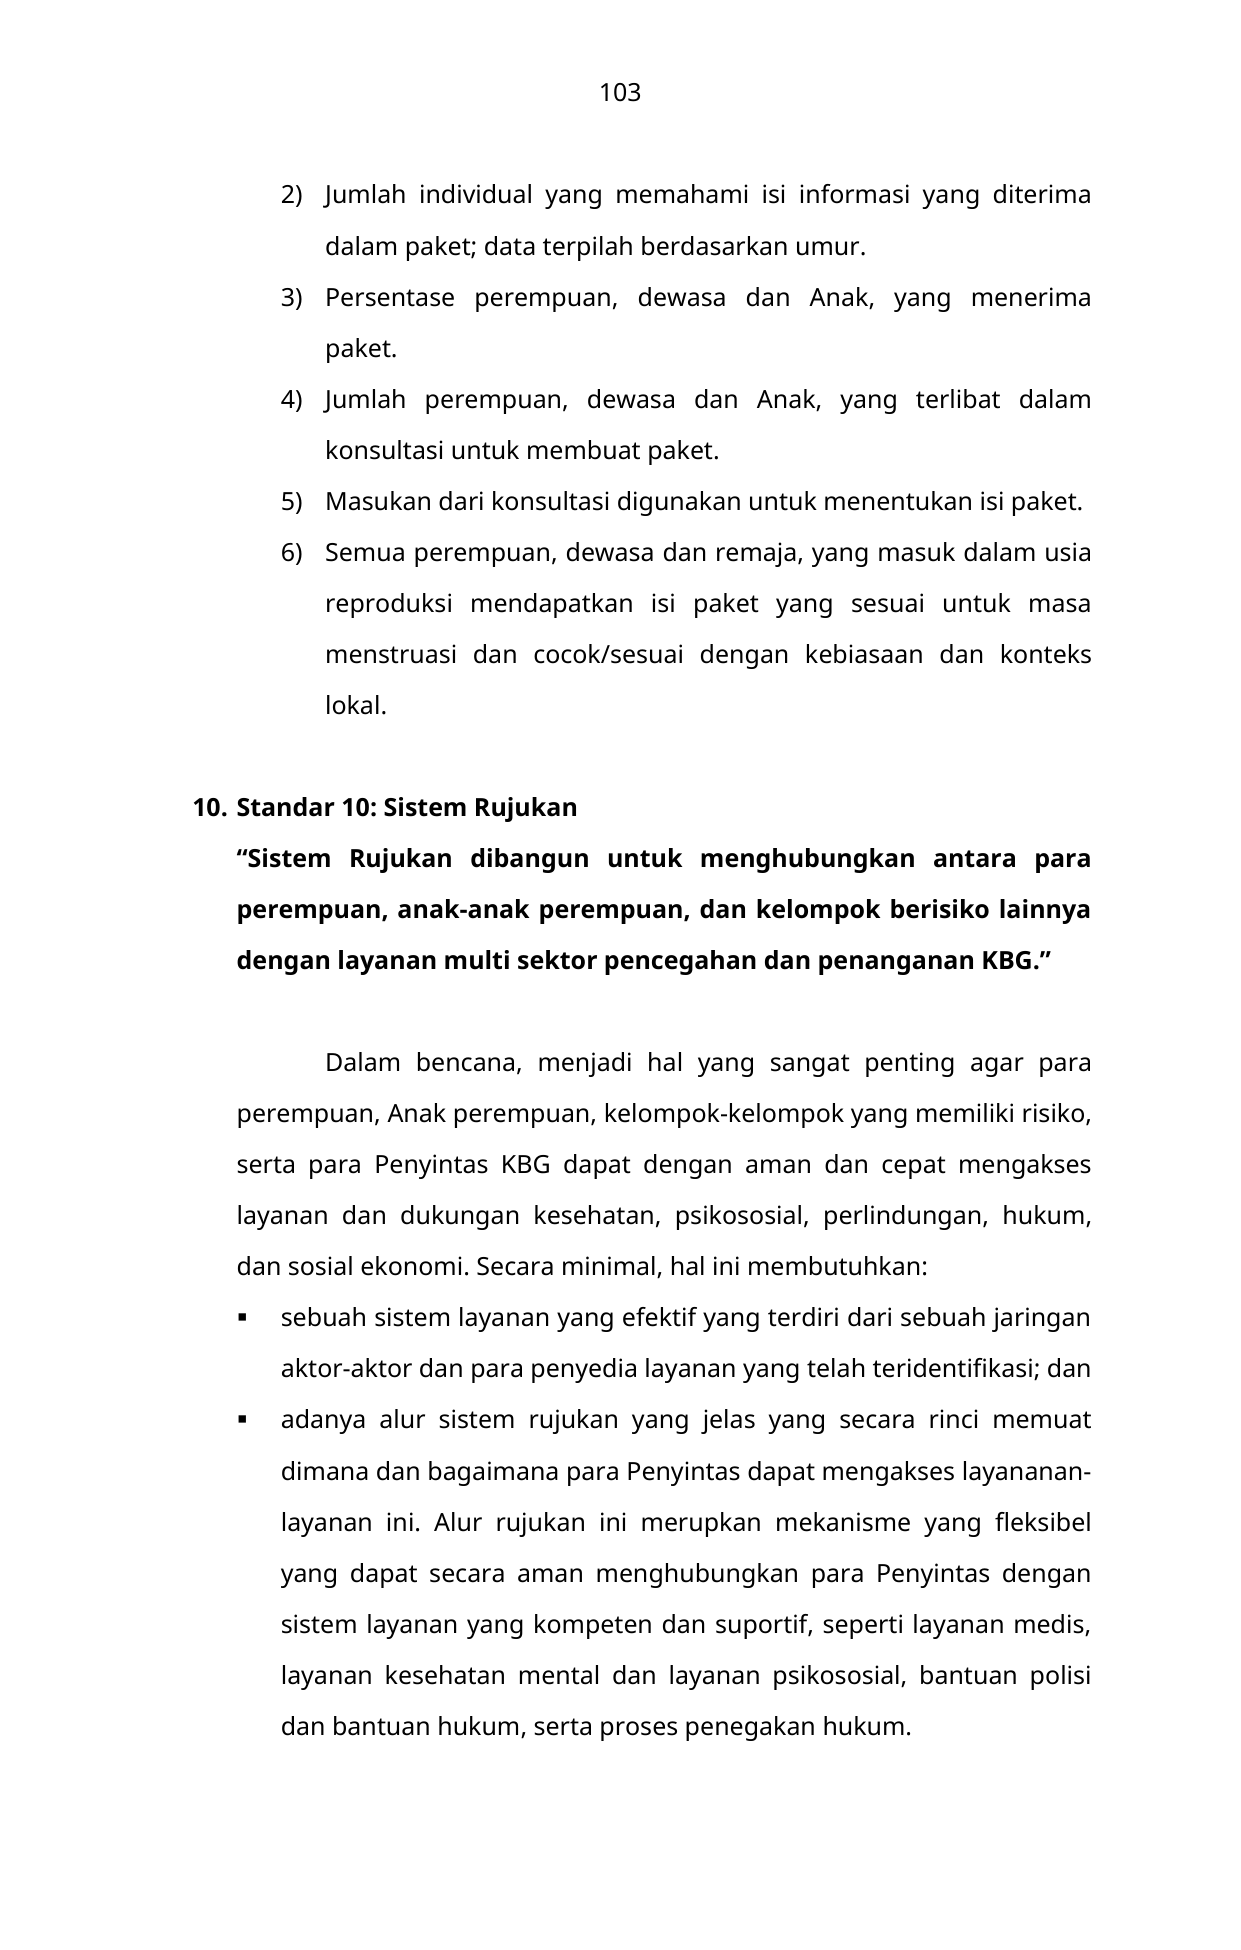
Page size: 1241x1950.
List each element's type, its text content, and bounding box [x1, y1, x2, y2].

list Jumlah perempuan, dewasa dan Anak, yang terlibat dalam konsultasi untuk membuat paket. [281, 381, 1092, 466]
list “Sistem Rujukan dibangun untuk menghubungkan antara para perempuan, anak-anak perempuan, dan kelompok berisiko lainnya dengan layanan multi sektor pencegahan dan penanganan KBG.” [236, 841, 1092, 977]
list sebuah sistem layanan yang efektif yang terdiri dari sebuah jaringan aktor-aktor dan para penyedia layanan yang telah teridentifikasi; dan [236, 1300, 1092, 1385]
list Jumlah individual yang memahami isi informasi yang diterima dalam paket; data terpilah berdasarkan umur. [281, 177, 1092, 262]
list Masukan dari konsultasi digunakan untuk menentukan isi paket. [281, 483, 1092, 517]
list Standar 10: Sistem Rujukan [192, 790, 1092, 824]
list Persentase perempuan, dewasa dan Anak, yang menerima paket. [281, 279, 1092, 364]
list adanya alur sistem rujukan yang jelas yang secara rinci memuat dimana dan bagaimana para Penyintas dapat mengakses layananan-layanan ini. Alur rujukan ini merupkan mekanisme yang fleksibel yang dapat secara aman menghubungkan para Penyintas dengan sistem layanan yang kompeten dan suportif, seperti layanan medis, layanan kesehatan mental dan layanan psikososial, bantuan polisi dan bantuan hukum, serta proses penegakan hukum. [236, 1402, 1092, 1742]
list Semua perempuan, dewasa dan remaja, yang masuk dalam usia reproduksi mendapatkan isi paket yang sesuai untuk masa menstruasi dan cocok/sesuai dengan kebiasaan dan konteks lokal. [281, 534, 1092, 722]
list Dalam bencana, menjadi hal yang sangat penting agar para perempuan, Anak perempuan, kelompok-kelompok yang memiliki risiko, serta para Penyintas KBG dapat dengan aman dan cepat mengakses layanan dan dukungan kesehatan, psikososial, perlindungan, hukum, dan sosial ekonomi. Secara minimal, hal ini membutuhkan: [236, 1045, 1092, 1283]
